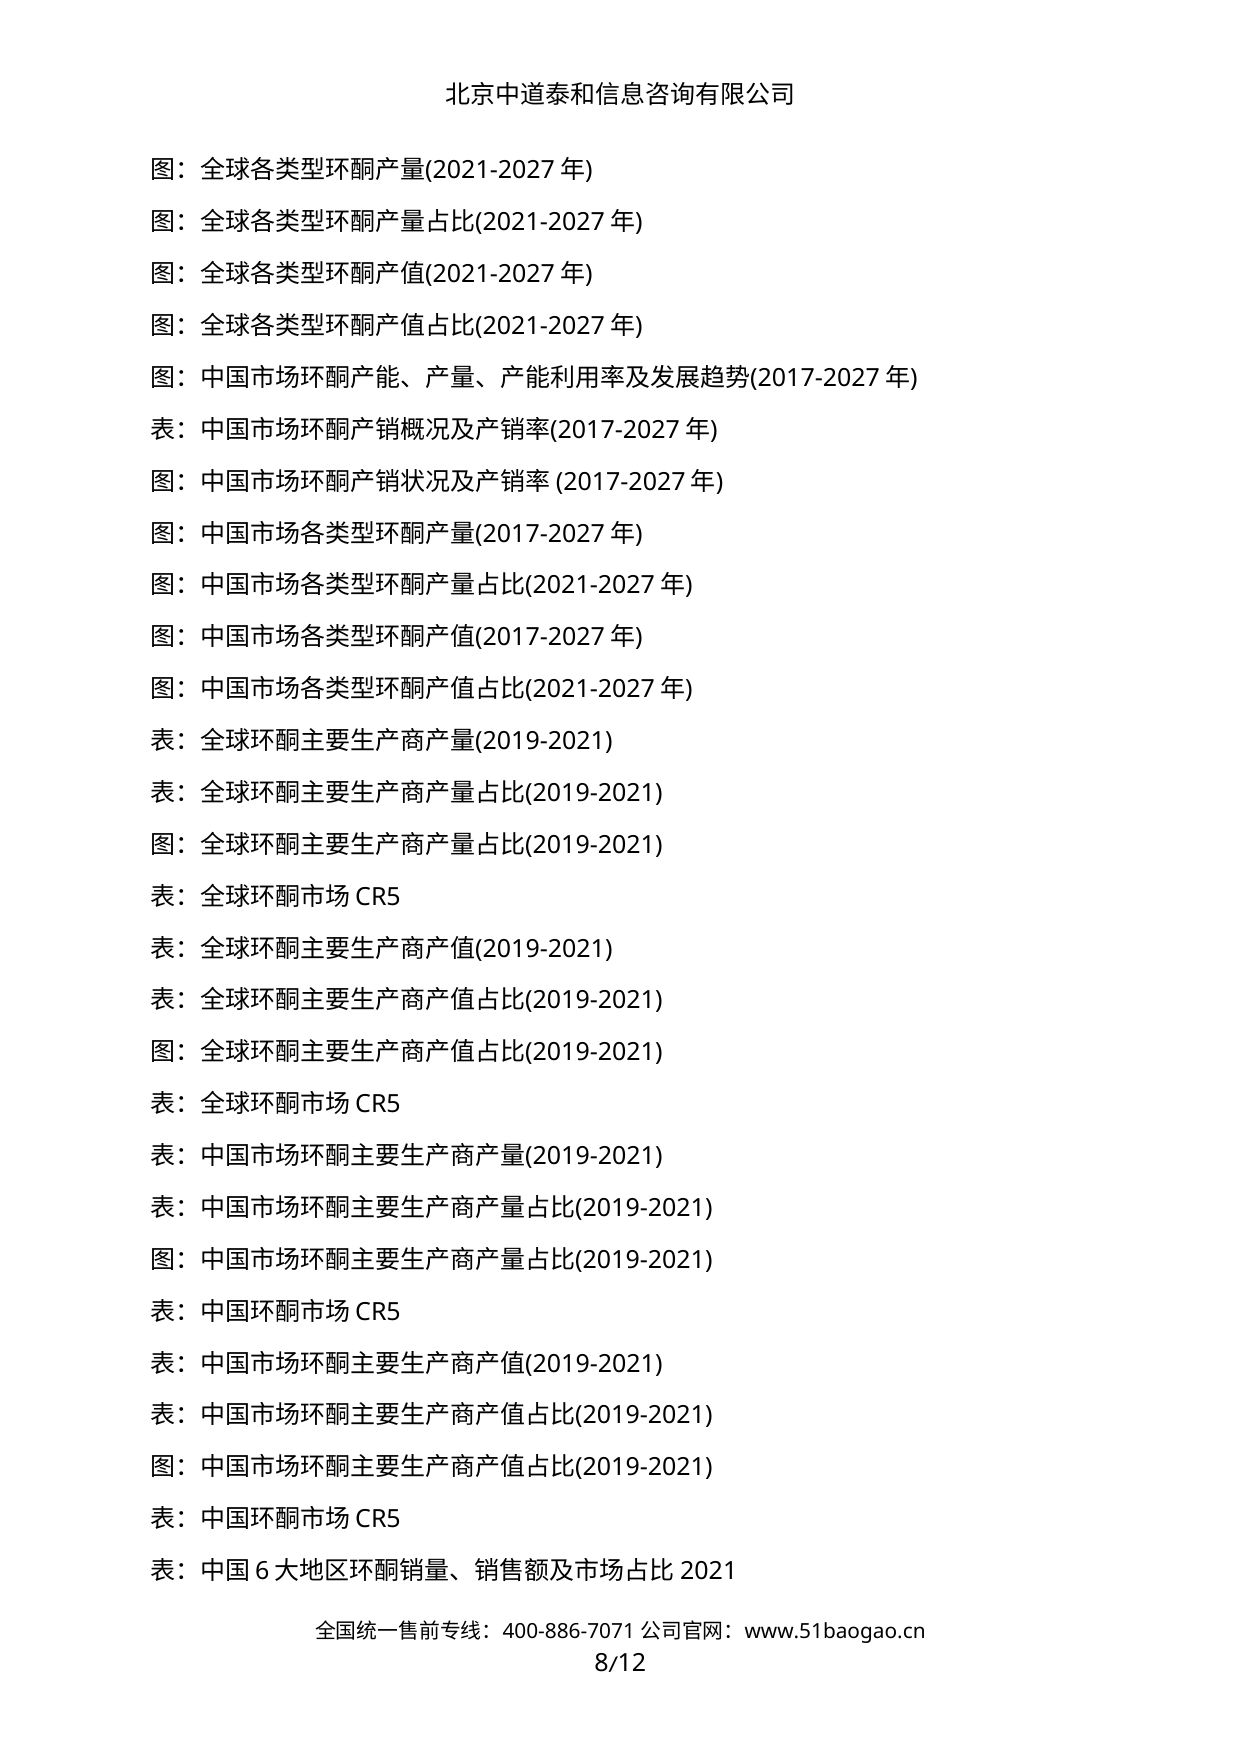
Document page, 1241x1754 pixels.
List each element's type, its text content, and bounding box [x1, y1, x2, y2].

text 表：全球环酮主要生产商产量(2019-2021) [150, 721, 1090, 757]
text 表：全球环酮主要生产商产量占比(2019-2021) [150, 772, 1090, 809]
text 图：全球环酮主要生产商产值占比(2019-2021) [150, 1032, 1090, 1068]
text 图：中国市场环酮产能、产量、产能利用率及发展趋势(2017-2027年) [150, 357, 1090, 394]
text 表：中国市场环酮主要生产商产值占比(2019-2021) [150, 1395, 1090, 1431]
text 表：全球环酮市场CR5 [150, 1084, 1090, 1120]
text 表：中国环酮市场CR5 [150, 1499, 1090, 1535]
text 图：全球各类型环酮产量(2021-2027年) [150, 150, 1090, 186]
text 表：全球环酮主要生产商产值占比(2019-2021) [150, 980, 1090, 1016]
text 表：全球环酮市场CR5 [150, 876, 1090, 912]
text 图：全球各类型环酮产量占比(2021-2027年) [150, 202, 1090, 238]
text 图：全球各类型环酮产值占比(2021-2027年) [150, 306, 1090, 342]
text 表：全球环酮主要生产商产值(2019-2021) [150, 928, 1090, 964]
text 表：中国市场环酮主要生产商产量(2019-2021) [150, 1136, 1090, 1172]
text 图：中国市场环酮主要生产商产值占比(2019-2021) [150, 1447, 1090, 1483]
text 图：中国市场各类型环酮产量(2017-2027年) [150, 513, 1090, 549]
text 表：中国市场环酮产销概况及产销率(2017-2027年) [150, 409, 1090, 446]
text 表：中国市场环酮主要生产商产值(2019-2021) [150, 1343, 1090, 1379]
text 表：中国环酮市场CR5 [150, 1291, 1090, 1327]
text 图：全球环酮主要生产商产量占比(2019-2021) [150, 824, 1090, 861]
text 图：中国市场各类型环酮产值占比(2021-2027年) [150, 669, 1090, 705]
text 图：中国市场环酮产销状况及产销率 (2017-2027年) [150, 461, 1090, 497]
text 图：中国市场各类型环酮产量占比(2021-2027年) [150, 565, 1090, 601]
text 图：中国市场各类型环酮产值(2017-2027年) [150, 617, 1090, 653]
text 表：中国6大地区环酮销量、销售额及市场占比 2021 [150, 1551, 1090, 1587]
text 图：全球各类型环酮产值(2021-2027年) [150, 254, 1090, 290]
text 表：中国市场环酮主要生产商产量占比(2019-2021) [150, 1187, 1090, 1224]
text 图：中国市场环酮主要生产商产量占比(2019-2021) [150, 1239, 1090, 1276]
